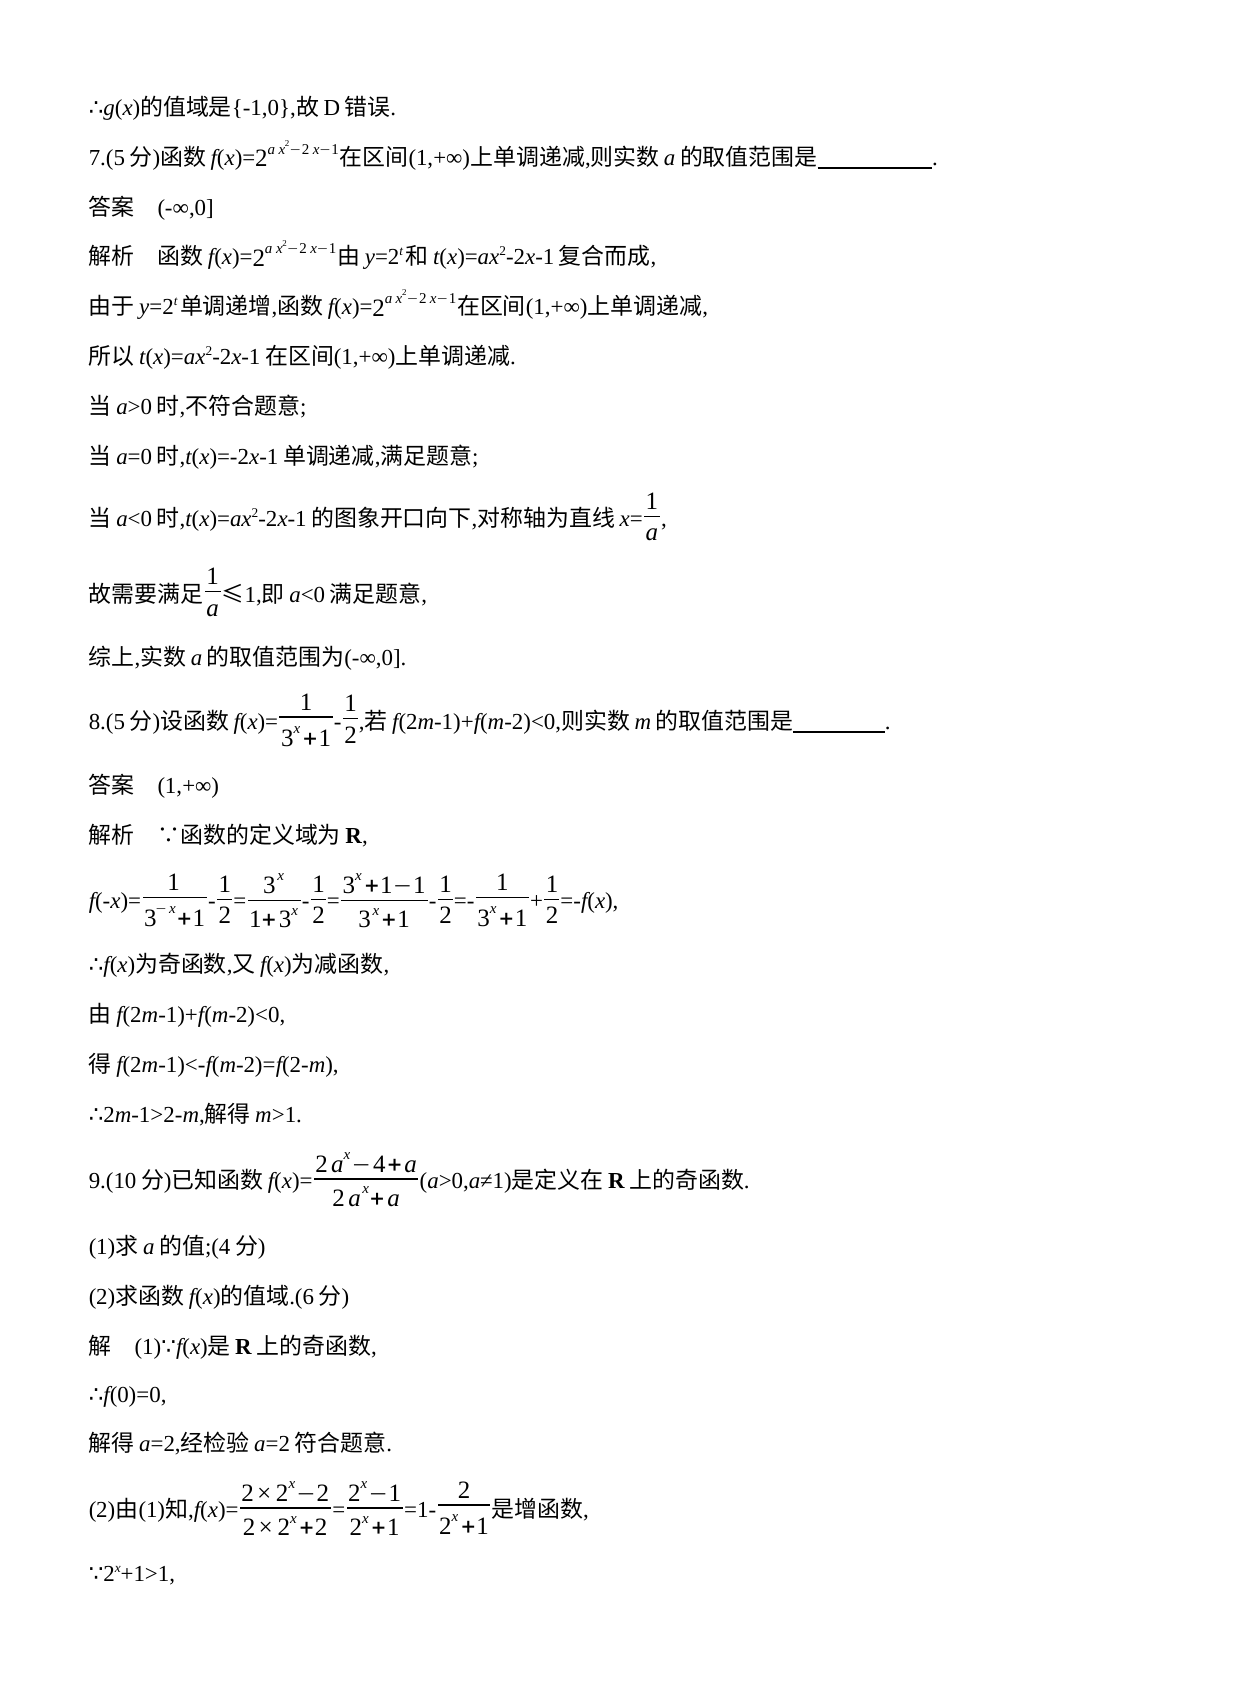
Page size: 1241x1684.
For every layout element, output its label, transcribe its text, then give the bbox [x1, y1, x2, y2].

text 解 (1)∵f(x)是R上的奇函数, [88, 1328, 1152, 1361]
text ∴g(x)的值域是{-1,0},故D错误. [88, 88, 1152, 122]
text 答案 (1,+∞) [88, 767, 1152, 801]
text 9.(10分)已知函数f(x)=(a>0,a≠1)是定义在R上的奇函数. [88, 1146, 1152, 1212]
text 解得a=2,经检验a=2符合题意. [88, 1425, 1152, 1458]
text 8.(5分)设函数f(x)=-,若f(2m-1)+f(m-2)<0,则实数m的取值范围是 . [88, 688, 1152, 751]
text ∴2m-1>2-m,解得m>1. [88, 1096, 1152, 1129]
text 解析 ∵函数的定义域为R, [88, 817, 1152, 850]
text (2)求函数f(x)的值域.(6分) [88, 1278, 1152, 1311]
text f(-x)=-=-=-=-+=-f(x), [88, 867, 1152, 933]
text 由于y=2t单调递增,函数f(x)=在区间(1,+∞)上单调递减, [88, 288, 1152, 321]
text 7.(5分)函数f(x)=在区间(1,+∞)上单调递减,则实数a的取值范围是 . [88, 138, 1152, 172]
text ∴f(x)为奇函数,又f(x)为减函数, [88, 946, 1152, 979]
text (2)由(1)知,f(x)===1-是增函数, [88, 1474, 1152, 1541]
text (1)求a的值;(4分) [88, 1228, 1152, 1261]
text 当a=0时,t(x)=-2x-1单调递减,满足题意; [88, 438, 1152, 471]
text 故需要满足≤1,即a<0满足题意, [88, 563, 1152, 622]
text 答案 (-∞,0] [88, 188, 1152, 222]
text 所以t(x)=ax2-2x-1在区间(1,+∞)上单调递减. [88, 338, 1152, 371]
text 由f(2m-1)+f(m-2)<0, [88, 996, 1152, 1029]
text ∵2x+1>1, [88, 1557, 1152, 1588]
text 得f(2m-1)<-f(m-2)=f(2-m), [88, 1046, 1152, 1079]
text ∴f(0)=0, [88, 1378, 1152, 1409]
text 当a<0时,t(x)=ax2-2x-1的图象开口向下,对称轴为直线x=, [88, 487, 1152, 546]
text 解析 函数f(x)=由y=2t和t(x)=ax2-2x-1复合而成, [88, 238, 1152, 272]
text 当a>0时,不符合题意; [88, 388, 1152, 421]
text 综上,实数a的取值范围为(-∞,0]. [88, 638, 1152, 672]
